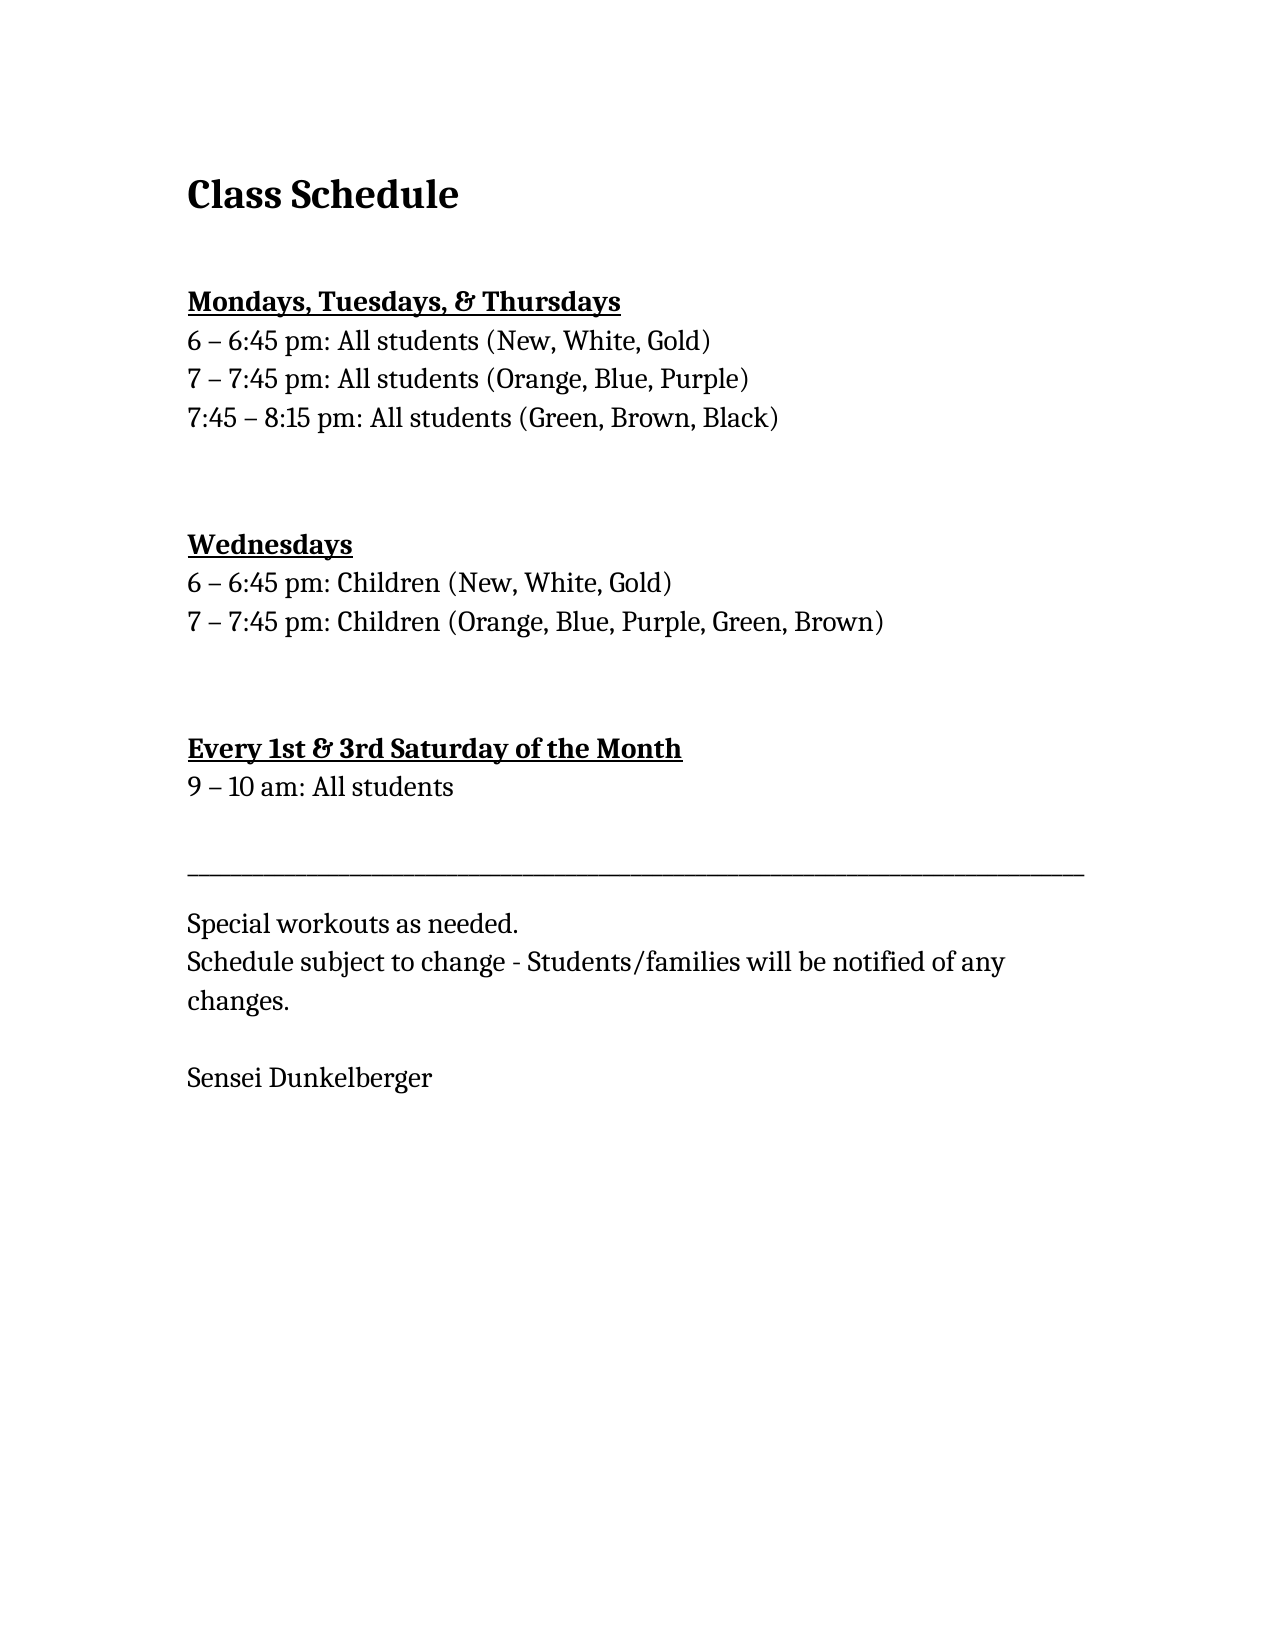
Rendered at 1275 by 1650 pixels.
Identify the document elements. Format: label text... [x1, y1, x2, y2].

text Wednesdays 6 – 6:45 pm: Children (New, White, Gold) 7 – 7:45 pm: Children (Orange, Blue, Purple, Green, Brown) [187, 528, 1087, 707]
subtitle Class Schedule [187, 171, 1087, 219]
text Mondays, Tuesdays, & Thursdays 6 – 6:45 pm: All students (New, White, Gold) 7 – 7:45 pm: All students (Orange, Blue, Purple) 7:45 – 8:15 pm: All students (Green, Brown, Black) [187, 285, 1087, 503]
text Every 1st & 3rd Saturday of the Month 9 – 10 am: All students ___________________________________________________________________________________ [187, 732, 1087, 881]
text Special workouts as needed. Schedule subject to change - Students/families will be notified of any changes. Sensei Dunkelberger [187, 907, 1087, 1095]
